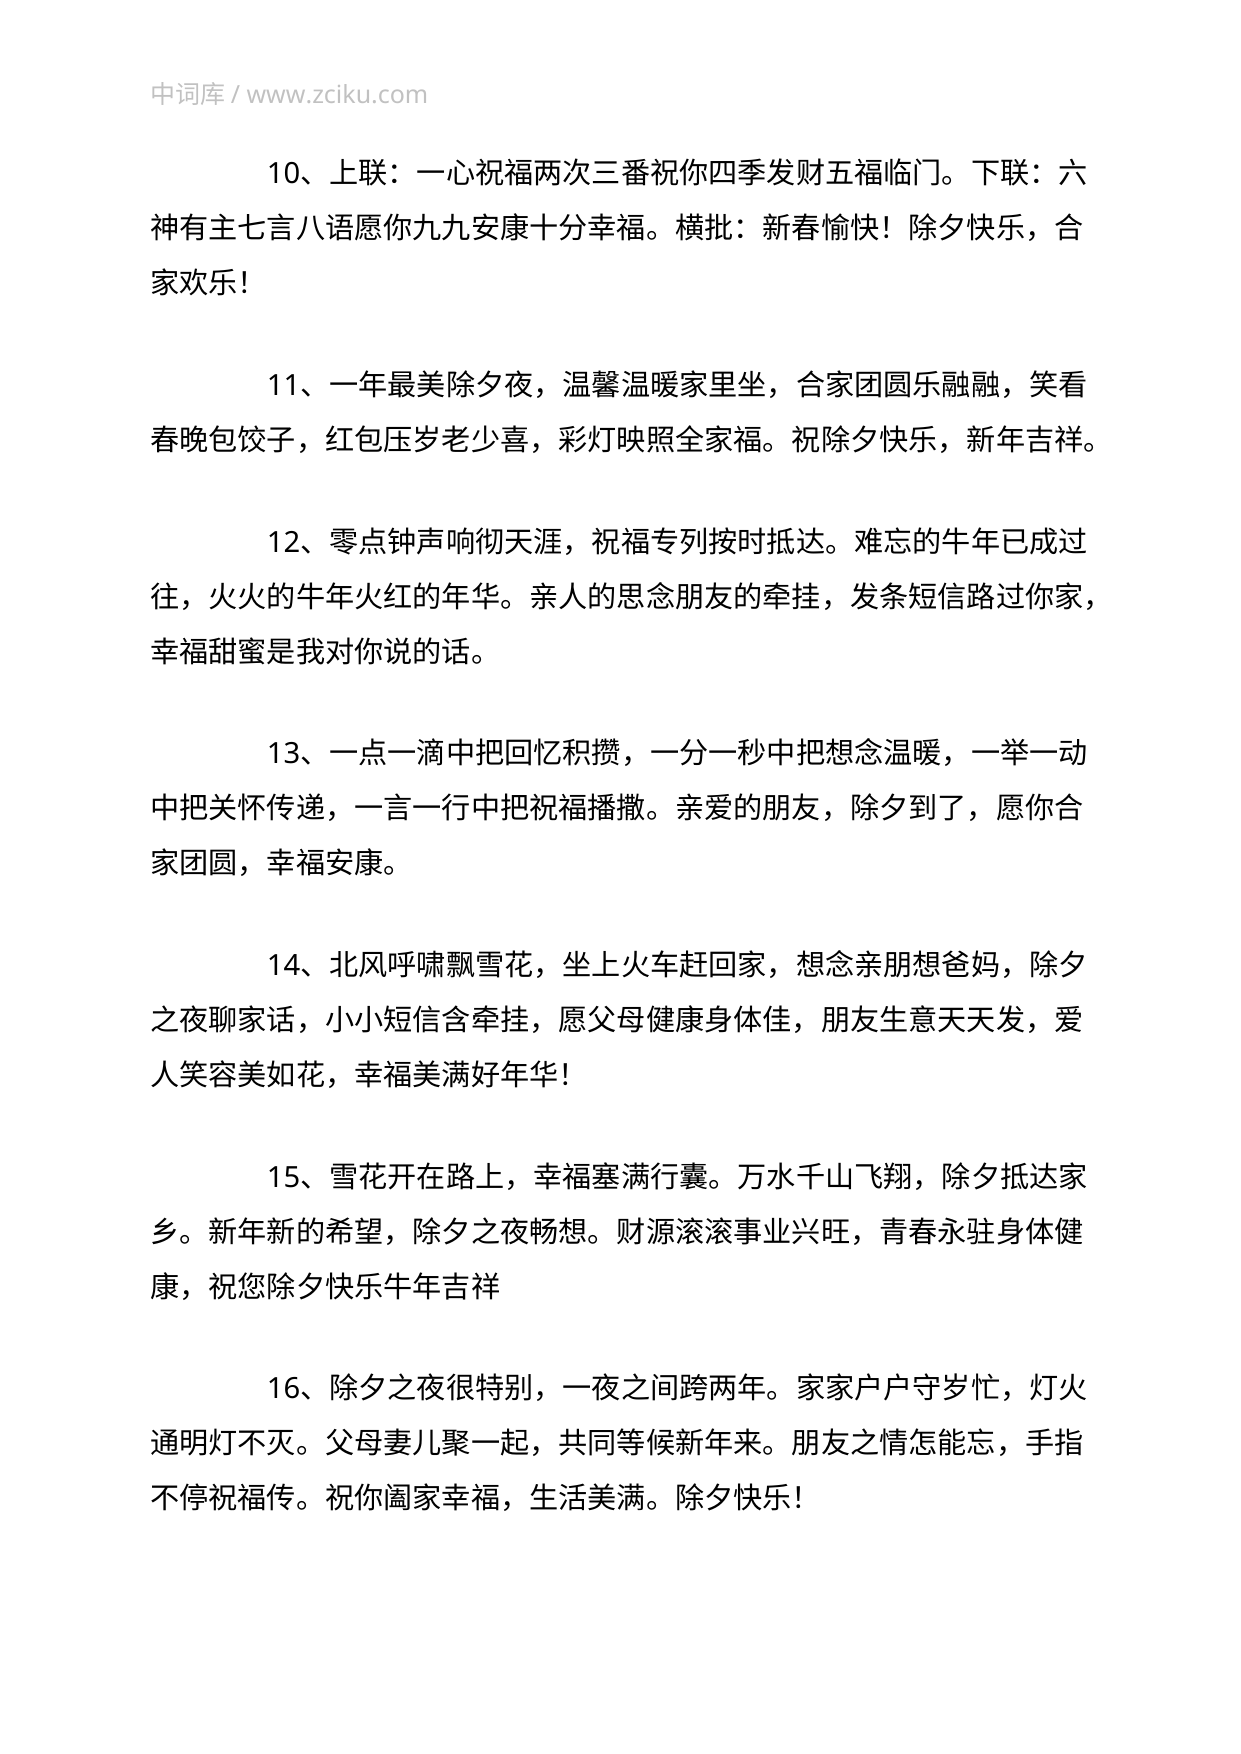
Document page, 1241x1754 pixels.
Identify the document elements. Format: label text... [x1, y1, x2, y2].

text 13、一点一滴中把回忆积攒，一分一秒中把想念温暖，一举一动中把关怀传递，一言一行中把祝福播撒。亲爱的朋友，除夕到了，愿你合家团圆，幸福安康。 [150, 730, 1090, 882]
text 15、雪花开在路上，幸福塞满行囊。万水千山飞翔，除夕抵达家乡。新年新的希望，除夕之夜畅想。财源滚滚事业兴旺，青春永驻身体健康，祝您除夕快乐牛年吉祥 [150, 1153, 1090, 1306]
text 10、上联：一心祝福两次三番祝你四季发财五福临门。下联：六神有主七言八语愿你九九安康十分幸福。横批：新春愉快！除夕快乐，合家欢乐！ [150, 150, 1090, 302]
text 12、零点钟声响彻天涯，祝福专列按时抵达。难忘的牛年已成过往，火火的牛年火红的年华。亲人的思念朋友的牵挂，发条短信路过你家，幸福甜蜜是我对你说的话。 [150, 518, 1090, 671]
text 14、北风呼啸飘雪花，坐上火车赶回家，想念亲朋想爸妈，除夕之夜聊家话，小小短信含牵挂，愿父母健康身体佳，朋友生意天天发，爱人笑容美如花，幸福美满好年华！ [150, 942, 1090, 1094]
text 11、一年最美除夕夜，温馨温暖家里坐，合家团圆乐融融，笑看春晚包饺子，红包压岁老少喜，彩灯映照全家福。祝除夕快乐，新年吉祥。 [150, 362, 1090, 459]
text 16、除夕之夜很特别，一夜之间跨两年。家家户户守岁忙，灯火通明灯不灭。父母妻儿聚一起，共同等候新年来。朋友之情怎能忘，手指不停祝福传。祝你阖家幸福，生活美满。除夕快乐！ [150, 1365, 1090, 1517]
